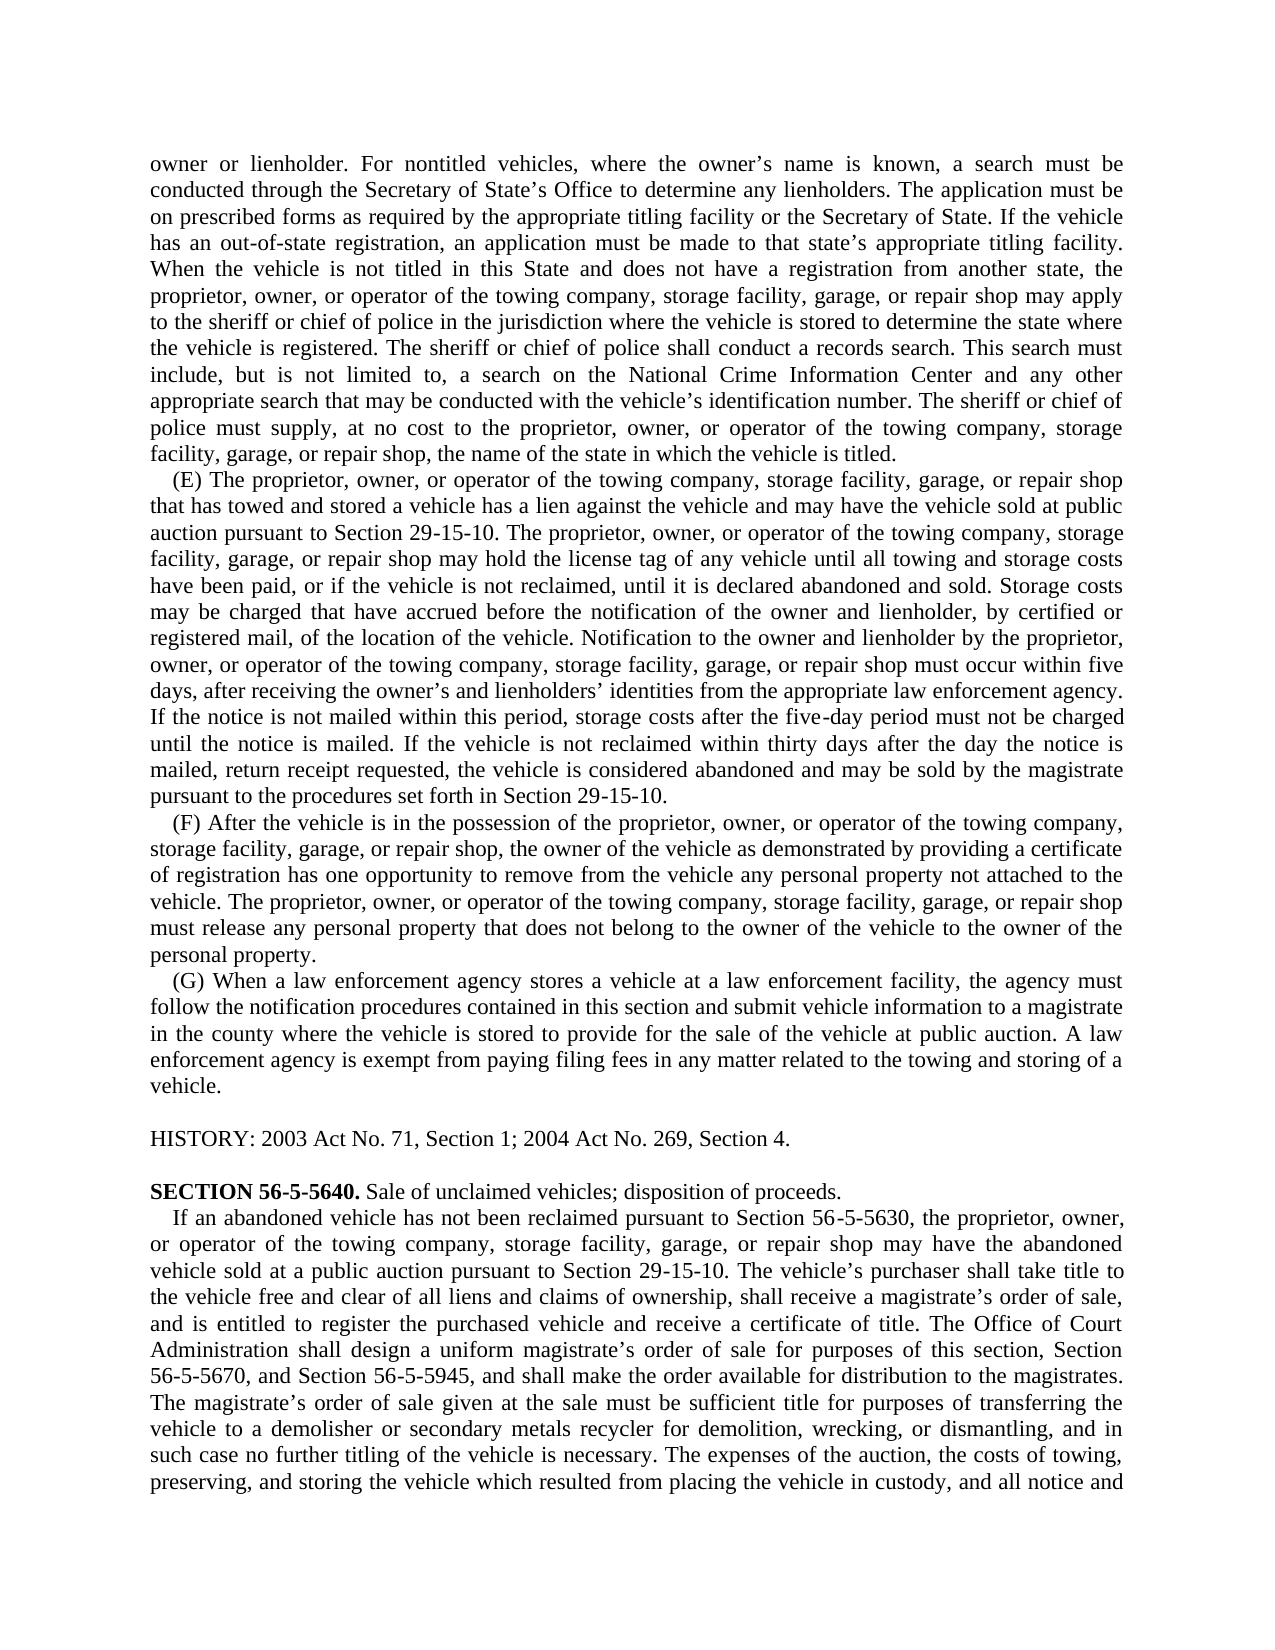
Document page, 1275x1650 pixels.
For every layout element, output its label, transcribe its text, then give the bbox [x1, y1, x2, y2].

text (G) When a law enforcement agency stores a vehicle at a law enforcement facility, the agency must follow the notification procedures contained in this section and submit vehicle information to a magistrate in the county where the vehicle is stored to provide for the sale of the vehicle at public auction. A law enforcement agency is exempt from paying filing fees in any matter related to the towing and storing of a vehicle. [150, 967, 1125, 1099]
text (F) After the vehicle is in the possession of the proprietor, owner, or operator of the towing company, storage facility, garage, or repair shop, the owner of the vehicle as demonstrated by providing a certificate of registration has one opportunity to remove from the vehicle any personal property not attached to the vehicle. The proprietor, owner, or operator of the towing company, storage facility, garage, or repair shop must release any personal property that does not belong to the owner of the vehicle to the owner of the personal property. [150, 809, 1125, 967]
text (E) The proprietor, owner, or operator of the towing company, storage facility, garage, or repair shop that has towed and stored a vehicle has a lien against the vehicle and may have the vehicle sold at public auction pursuant to Section 29-15-10. The proprietor, owner, or operator of the towing company, storage facility, garage, or repair shop may hold the license tag of any vehicle until all towing and storage costs have been paid, or if the vehicle is not reclaimed, until it is declared abandoned and sold. Storage costs may be charged that have accrued before the notification of the owner and lienholder, by certified or registered mail, of the location of the vehicle. Notification to the owner and lienholder by the proprietor, owner, or operator of the towing company, storage facility, garage, or repair shop must occur within five days, after receiving the owner’s and lienholders’ identities from the appropriate law enforcement agency. If the notice is not mailed within this period, storage costs after the five-day period must not be charged until the notice is mailed. If the vehicle is not reclaimed within thirty days after the day the notice is mailed, return receipt requested, the vehicle is considered abandoned and may be sold by the magistrate pursuant to the procedures set forth in Section 29-15-10. [150, 466, 1125, 809]
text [150, 150, 1125, 466]
text HISTORY: 2003 Act No. 71, Section 1; 2004 Act No. 269, Section 4. [150, 1125, 1125, 1151]
text SECTION 56-5-5640. Sale of unclaimed vehicles; disposition of proceeds. [150, 1178, 1125, 1204]
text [150, 1204, 1125, 1494]
